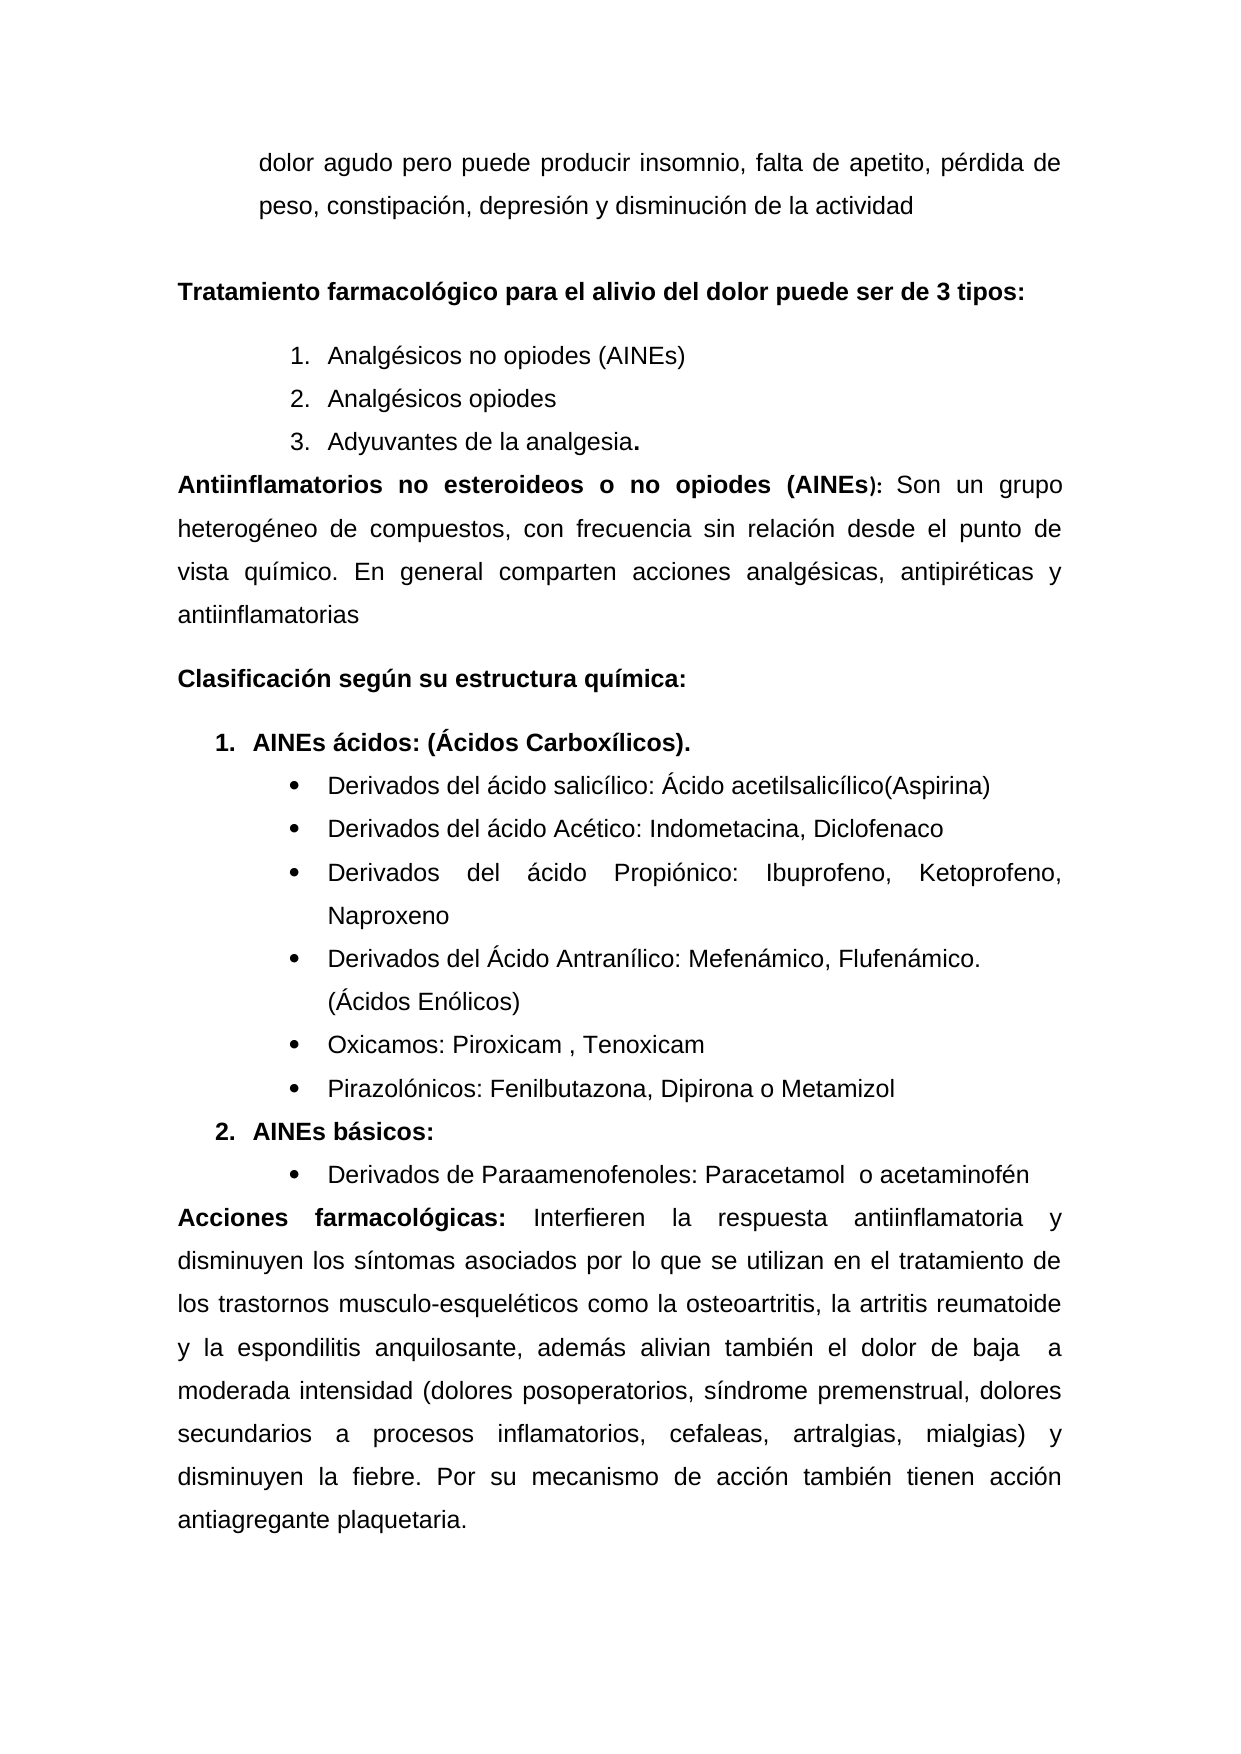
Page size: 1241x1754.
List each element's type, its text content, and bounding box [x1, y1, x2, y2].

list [221, 148, 1063, 219]
text Antiinflamatorios no esteroideos o no opiodes (AINEs): Son un grupo heterogéneo de compuestos, con frecuencia sin relación desde el punto de vista químico. En general comparten acciones analgésicas, antipiréticas y antiinflamatorias [177, 470, 1063, 629]
list Derivados del ácido Acético: Indometacina, Diclofenaco [290, 814, 1063, 843]
list Analgésicos opiodes [290, 384, 1063, 413]
list Derivados del ácido Propiónico: Ibuprofeno, Ketoprofeno, Naproxeno [290, 858, 1063, 929]
list Analgésicos no opiodes (AINEs) [290, 341, 1063, 370]
text Clasificación según su estructura química: [177, 664, 1063, 693]
text Acciones farmacológicas: Interfieren la respuesta antiinflamatoria y disminuyen los síntomas asociados por lo que se utilizan en el tratamiento de los trastornos musculo-esqueléticos como la osteoartritis, la artritis reumatoide y la espondilitis anquilosante, además alivian también el dolor de baja a moderada intensidad (dolores posoperatorios, síndrome premenstrual, dolores secundarios a procesos inflamatorios, cefaleas, artralgias, mialgias) y disminuyen la fiebre. Por su mecanismo de acción también tienen acción antiagregante plaquetaria. [177, 1203, 1063, 1534]
list Oxicamos: Piroxicam , Tenoxicam [290, 1030, 1063, 1059]
text (Ácidos Enólicos) [327, 987, 1063, 1016]
list Derivados del Ácido Antranílico: Mefenámico, Flufenámico. [290, 944, 1063, 973]
list Derivados de Paraamenofenoles: Paracetamol o acetaminofén [290, 1160, 1063, 1189]
text Tratamiento farmacológico para el alivio del dolor puede ser de 3 tipos: [177, 277, 1063, 306]
list Derivados del ácido salicílico: Ácido acetilsalicílico(Aspirina) [290, 771, 1063, 800]
list Pirazolónicos: Fenilbutazona, Dipirona o Metamizol [290, 1073, 1063, 1102]
list AINEs básicos: [215, 1117, 1063, 1146]
list AINEs ácidos: (Ácidos Carboxílicos). [215, 728, 1063, 757]
list Adyuvantes de la analgesia. [290, 427, 1063, 456]
